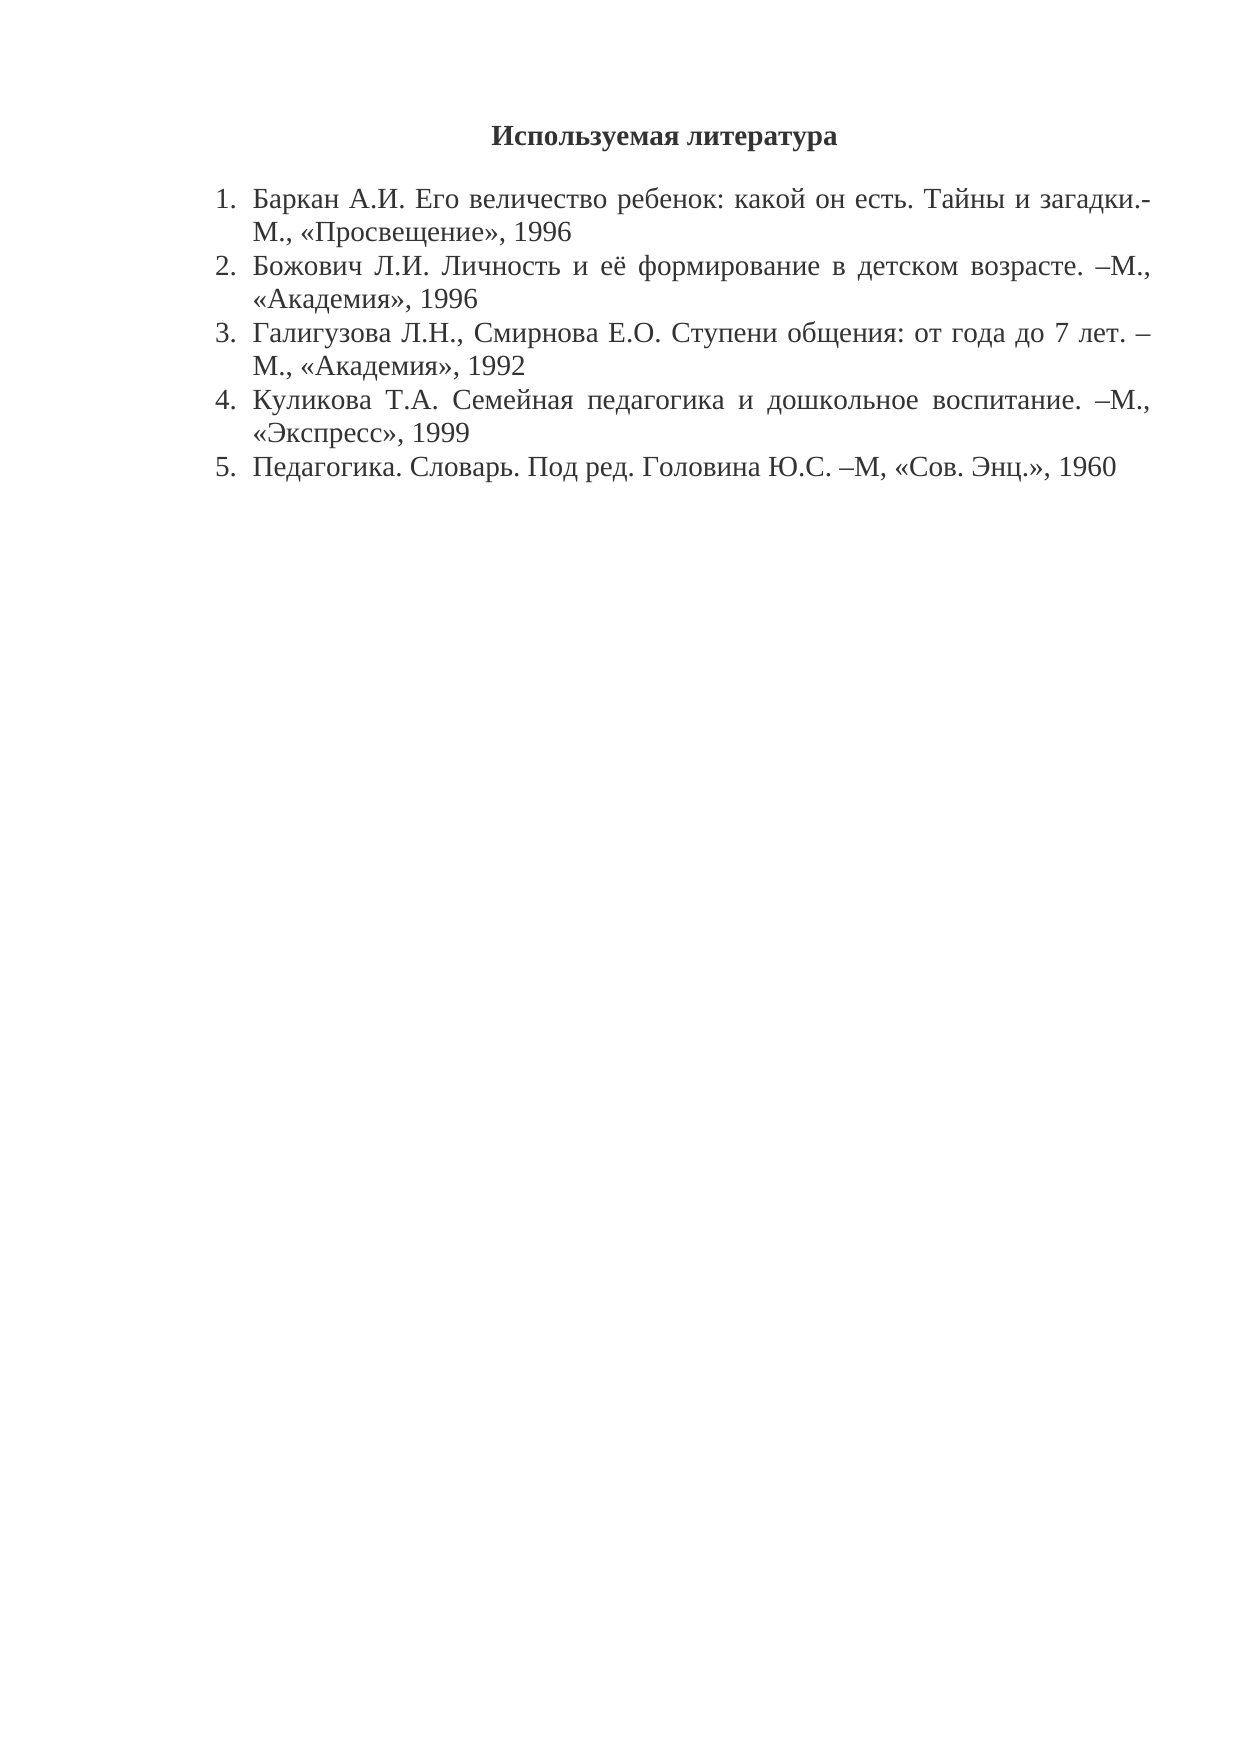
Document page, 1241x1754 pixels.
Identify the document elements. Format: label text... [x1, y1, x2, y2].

list Баркан А.И. Его величество ребенок: какой он есть. Тайны и загадки.-М., «Просвещение», 1996 [215, 181, 1152, 248]
list Педагогика. Словарь. Под ред. Головина Ю.С. –М, «Сов. Энц.», 1960 [215, 449, 1152, 483]
list Галигузова Л.Н., Смирнова Е.О. Ступени общения: от года до 7 лет. –М., «Академия», 1992 [215, 315, 1152, 382]
text Используемая литература [177, 118, 1152, 152]
list Куликова Т.А. Семейная педагогика и дошкольное воспитание. –М., «Экспресс», 1999 [215, 382, 1152, 449]
list Божович Л.И. Личность и её формирование в детском возрасте. –М., «Академия», 1996 [215, 248, 1152, 315]
